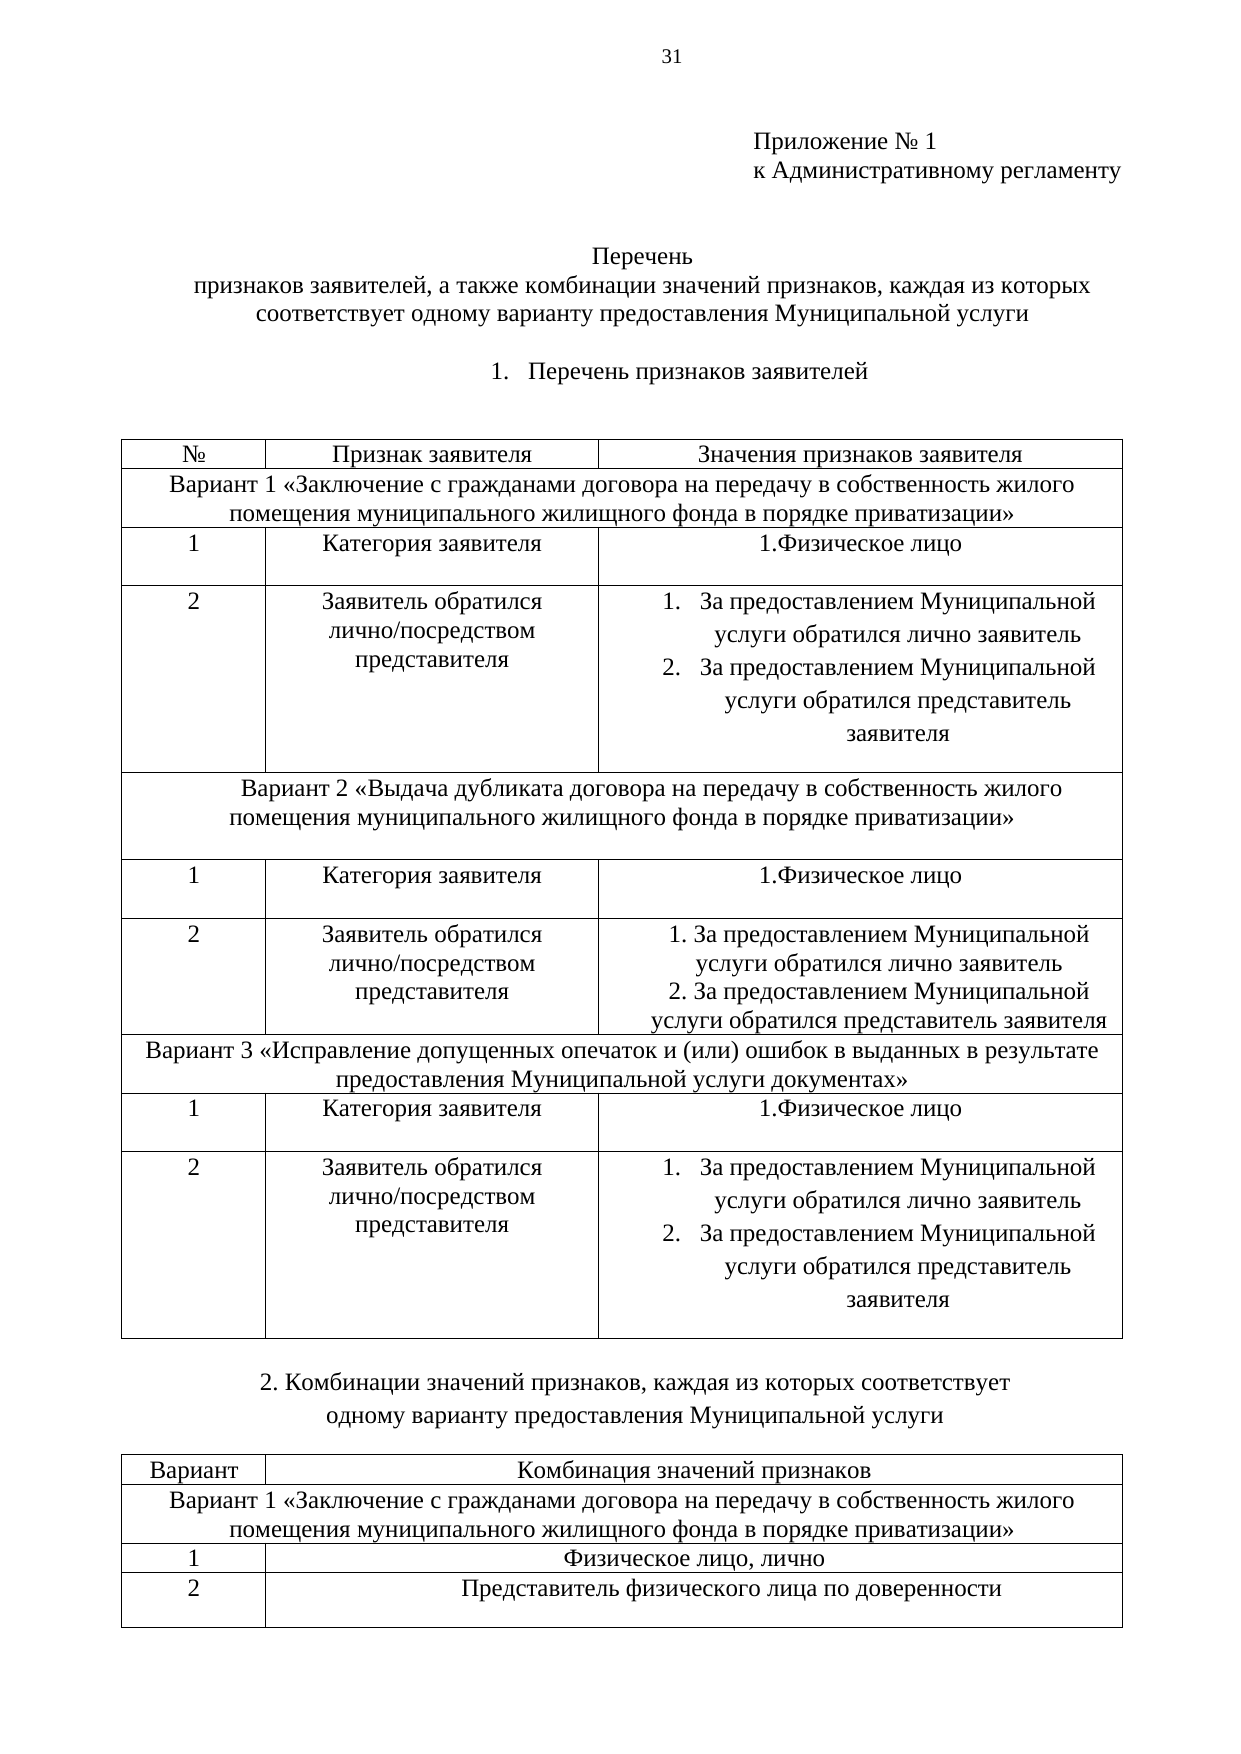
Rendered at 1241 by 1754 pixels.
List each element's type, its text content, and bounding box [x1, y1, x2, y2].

table_cell Вариант 2 «Выдача дубликата договора на передачу в собственность жилого помещения муниципального жилищного фонда в порядке приватизации» [122, 773, 1122, 859]
table_cell 1.Физическое лицо [599, 528, 1122, 585]
table_cell 1 [122, 528, 265, 585]
table_cell Категория заявителя [266, 528, 598, 585]
table_cell За предоставлением Муниципальной услуги обратился лично заявитель За предоставлением Муниципальной услуги обратился представитель заявителя [599, 586, 1122, 772]
table_header Вариант [122, 1455, 265, 1484]
list одному варианту предоставления Муниципальной услуги [118, 1400, 1152, 1429]
table_cell 1.Физическое лицо [599, 1094, 1122, 1151]
table_cell 2 [122, 919, 265, 1034]
table_header Значения признаков заявителя [599, 440, 1122, 468]
table_header Признак заявителя [266, 440, 598, 468]
table_cell Категория заявителя [266, 860, 598, 918]
table_cell Представитель физического лица по доверенности [266, 1573, 1122, 1627]
text Приложение № 1 [753, 126, 1152, 155]
table_cell 1 [122, 1094, 265, 1151]
text к Административному регламенту [753, 155, 1152, 183]
table_cell 1.Физическое лицо [599, 860, 1122, 918]
table_cell Вариант 3 «Исправление допущенных опечаток и (или) ошибок в выданных в результате предоставления Муниципальной услуги документах» [122, 1035, 1122, 1092]
table_cell 1 [122, 860, 265, 918]
table_cell Вариант 1 «Заключение с гражданами договора на передачу в собственность жилого помещения муниципального жилищного фонда в порядке приватизации» [122, 469, 1122, 527]
table_header № [122, 440, 265, 468]
table_cell Вариант 1 «Заключение с гражданами договора на передачу в собственность жилого помещения муниципального жилищного фонда в порядке приватизации» [122, 1485, 1122, 1542]
table_cell Заявитель обратился лично/посредством представителя [266, 919, 598, 1034]
list Перечень признаков заявителей [207, 356, 1152, 385]
table_cell Заявитель обратился лично/посредством представителя [266, 586, 598, 772]
table_cell 2 [122, 586, 265, 772]
table_cell 2 [122, 1152, 265, 1337]
list 2. Комбинации значений признаков, каждая из которых соответствует [118, 1367, 1152, 1396]
table_cell Физическое лицо, лично [266, 1544, 1122, 1572]
table_header Комбинация значений признаков [266, 1455, 1122, 1484]
text Перечень [133, 241, 1152, 270]
text признаков заявителей, а также комбинации значений признаков, каждая из которых соответствует одному варианту предоставления Муниципальной услуги [133, 270, 1152, 327]
table_cell Заявитель обратился лично/посредством представителя [266, 1152, 598, 1337]
table_cell Категория заявителя [266, 1094, 598, 1151]
table_cell 2 [122, 1573, 265, 1627]
table_cell 1 [122, 1544, 265, 1572]
table_cell За предоставлением Муниципальной услуги обратился лично заявитель За предоставлением Муниципальной услуги обратился представитель заявителя [599, 1152, 1122, 1337]
table_cell 1. За предоставлением Муниципальной услуги обратился лично заявитель 2. За предоставлением Муниципальной услуги обратился представитель заявителя [599, 919, 1122, 1034]
